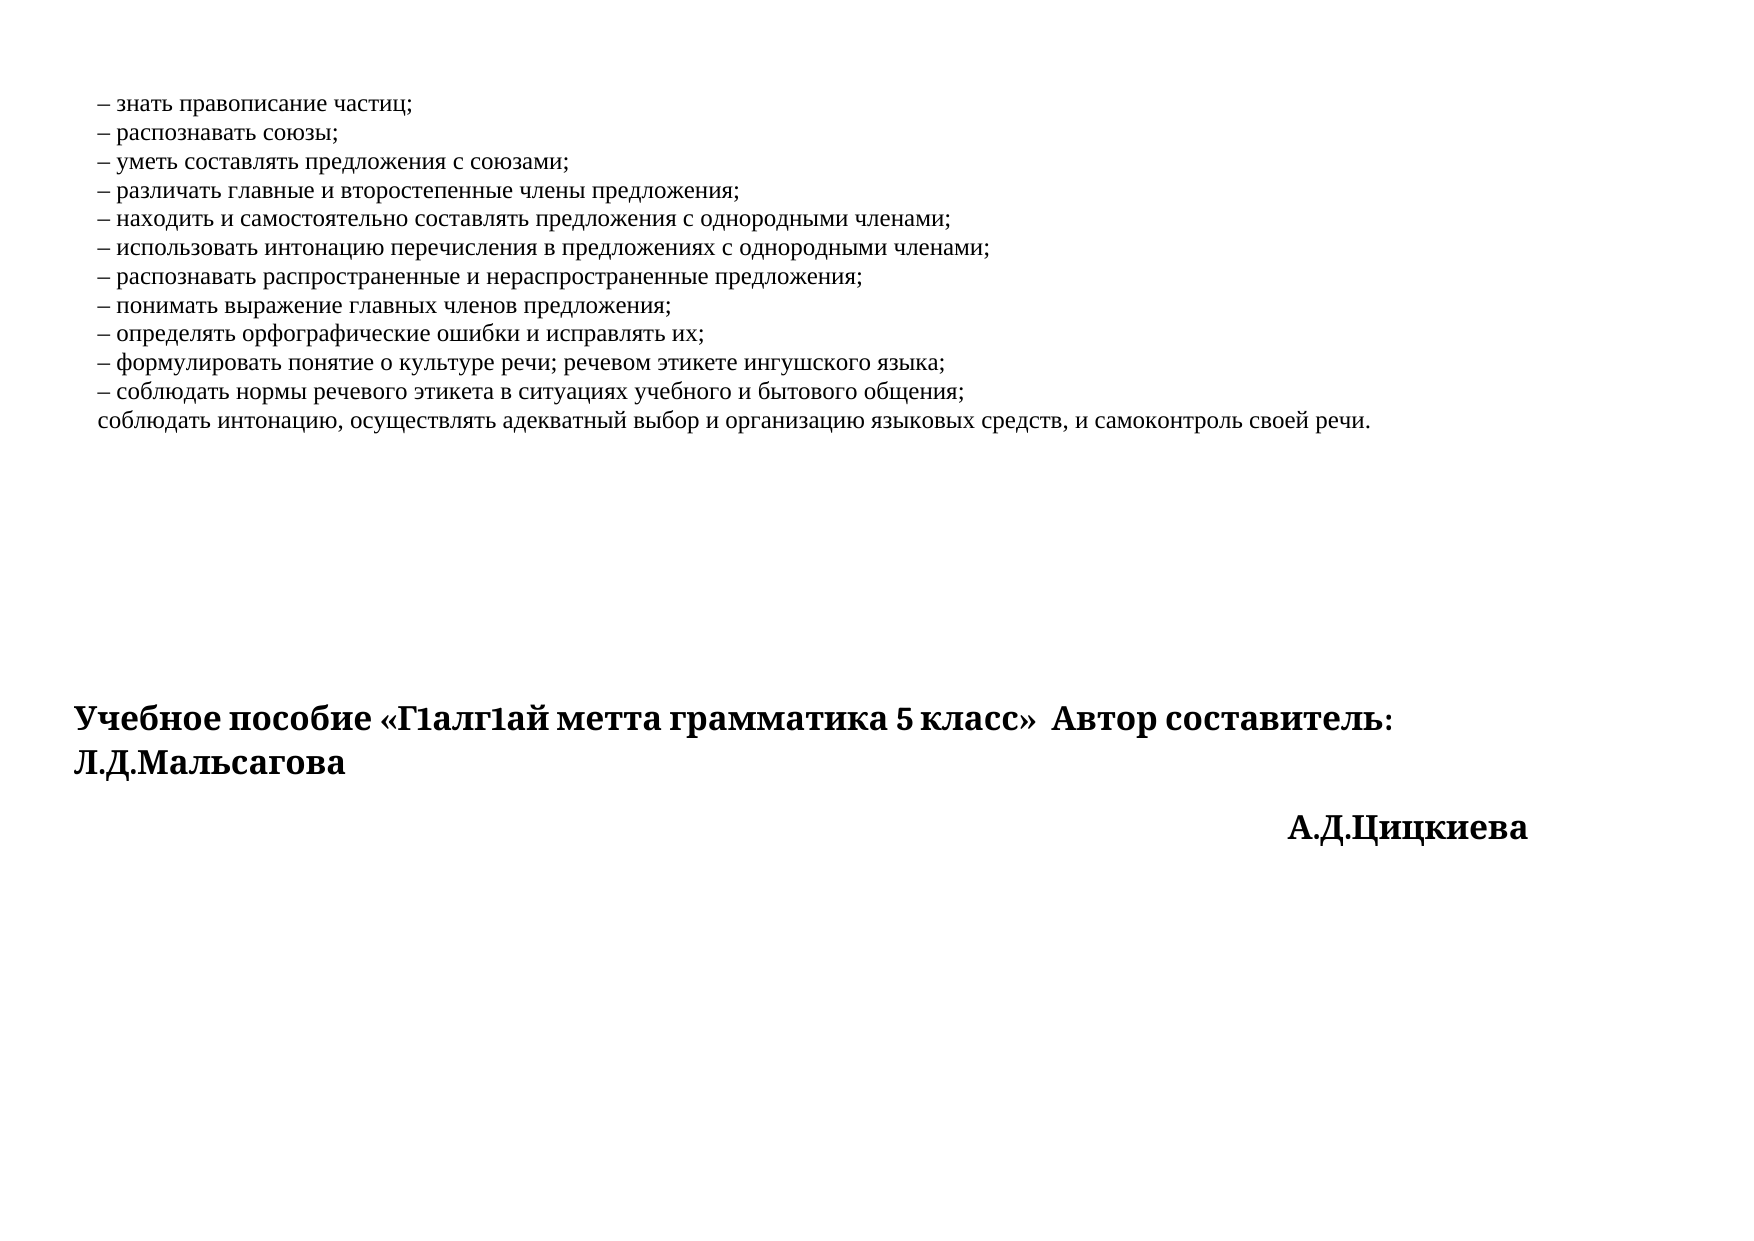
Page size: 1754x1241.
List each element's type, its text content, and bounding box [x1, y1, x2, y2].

text – распознавать распространенные и нераспространенные предложения; [74, 261, 1636, 290]
text А.Д.Цицкиева [74, 809, 1636, 848]
text – соблюдать нормы речевого этикета в ситуациях учебного и бытового общения; [74, 376, 1636, 405]
text – использовать интонацию перечисления в предложениях с однородными членами; [74, 232, 1636, 261]
text – распознавать союзы; [74, 117, 1636, 146]
text – находить и самостоятельно составлять предложения с однородными членами; [74, 203, 1636, 232]
text – понимать выражение главных членов предложения; [74, 290, 1636, 318]
text – формулировать понятие о культуре речи; речевом этикете ингушского языка; [74, 347, 1636, 376]
text – уметь составлять предложения с союзами; [74, 146, 1636, 175]
text соблюдать интонацию, осуществлять адекватный выбор и организацию языковых средств, и самоконтроль своей речи. [74, 405, 1636, 433]
text – определять орфографические ошибки и исправлять их; [74, 318, 1636, 347]
text Учебное пособие «Г1алг1ай метта грамматика 5 класс» Автор составитель: Л.Д.Мальсагова [74, 700, 1636, 783]
text – знать правописание частиц; [74, 88, 1636, 117]
text – различать главные и второстепенные члены предложения; [74, 175, 1636, 203]
